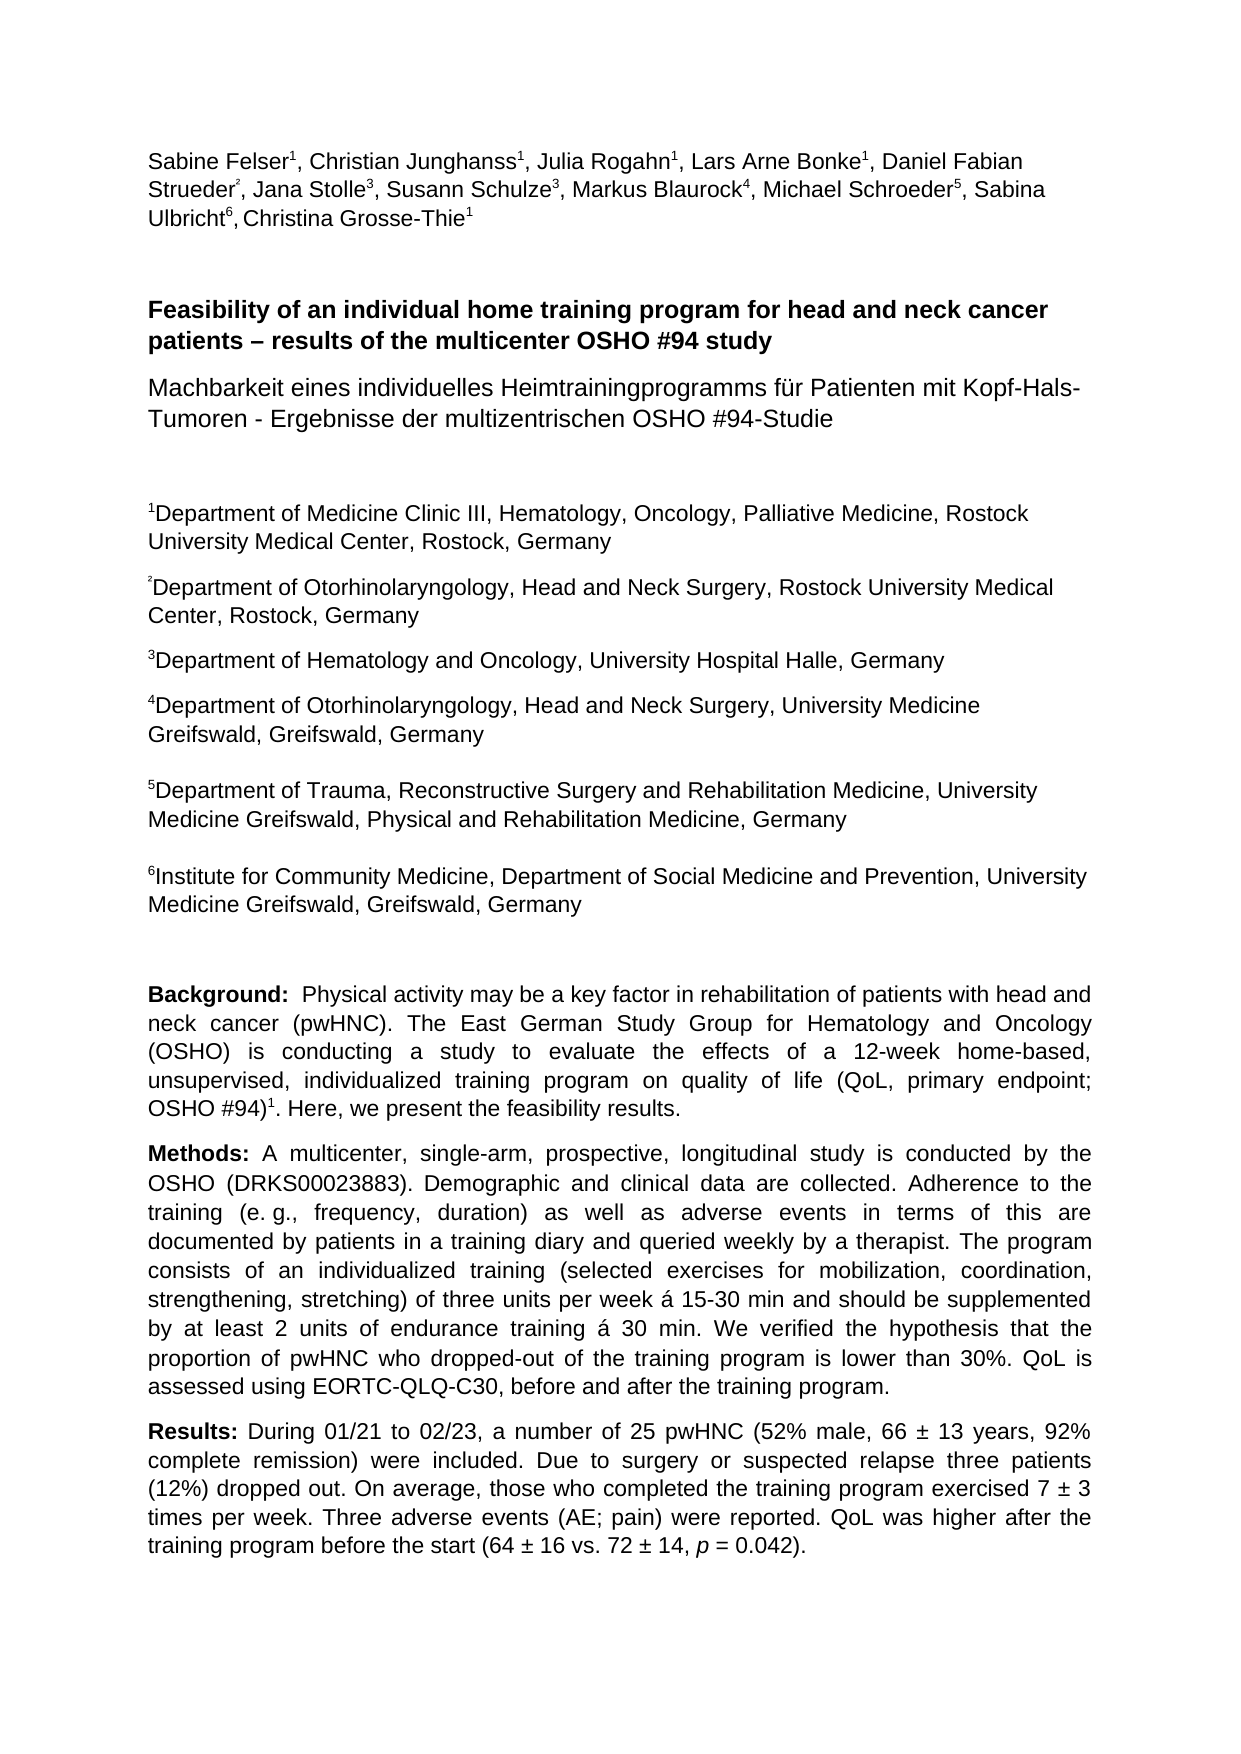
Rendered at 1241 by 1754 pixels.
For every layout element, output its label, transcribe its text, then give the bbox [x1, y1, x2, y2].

text Sabine Felser1, Christian Junghanss1, Julia Rogahn1, Lars Arne Bonke1, Daniel Fabian Strueder², Jana Stolle3, Susann Schulze3, Markus Blaurock4, Michael Schroeder5, Sabina Ulbricht6, Christina Grosse-Thie1 [148, 148, 1093, 231]
text 5Department of Trauma, Reconstructive Surgery and Rehabilitation Medicine, University Medicine Greifswald, Physical and Rehabilitation Medicine, Germany [148, 777, 1093, 832]
text Machbarkeit eines individuelles Heimtrainingprogramms für Patienten mit Kopf-Hals-Tumoren - Ergebnisse der multizentrischen OSHO #94-Studie [148, 373, 1093, 433]
text Background: Physical activity may be a key factor in rehabilitation of patients with head and neck cancer (pwHNC). The East German Study Group for Hematology and Oncology (OSHO) is conducting a study to evaluate the effects of a 12-week home-based, unsupervised, individualized training program on quality of life (QoL, primary endpoint; OSHO #94)1. Here, we present the feasibility results. [148, 981, 1093, 1121]
text Methods: A multicenter, single-arm, prospective, longitudinal study is conducted by the OSHO (DRKS00023883). Demographic and clinical data are collected. Adherence to the training (e. g., frequency, duration) as well as adverse events in terms of this are documented by patients in a training diary and queried weekly by a therapist. The program consists of an individualized training (selected exercises for mobilization, coordination, strengthening, stretching) of three units per week á 15-30 min and should be supplemented by at least 2 units of endurance training á 30 min. We verified the hypothesis that the proportion of pwHNC who dropped-out of the training program is lower than 30%. QoL is assessed using EORTC-QLQ-C30, before and after the training program. [148, 1140, 1093, 1399]
text 4Department of Otorhinolaryngology, Head and Neck Surgery, University Medicine Greifswald, Greifswald, Germany [148, 692, 1093, 747]
text 3Department of Hematology and Oncology, University Hospital Halle, Germany [148, 647, 1093, 673]
text Results: During 01/21 to 02/23, a number of 25 pwHNC (52% male, 66 ± 13 years, 92% complete remission) were included. Due to surgery or suspected relapse three patients (12%) dropped out. On average, those who completed the training program exercised 7 ± 3 times per week. Three adverse events (AE; pain) were reported. QoL was higher after the training program before the start (64 ± 16 vs. 72 ± 14, p = 0.042). [148, 1418, 1093, 1558]
text ²Department of Otorhinolaryngology, Head and Neck Surgery, Rostock University Medical Center, Rostock, Germany [148, 573, 1093, 628]
text 1Department of Medicine Clinic III, Hematology, Oncology, Palliative Medicine, Rostock University Medical Center, Rostock, Germany [148, 500, 1093, 555]
text Feasibility of an individual home training program for head and neck cancer patients – results of the multicenter OSHO #94 study [148, 295, 1093, 354]
text 6Institute for Community Medicine, Department of Social Medicine and Prevention, University Medicine Greifswald, Greifswald, Germany [148, 863, 1093, 917]
